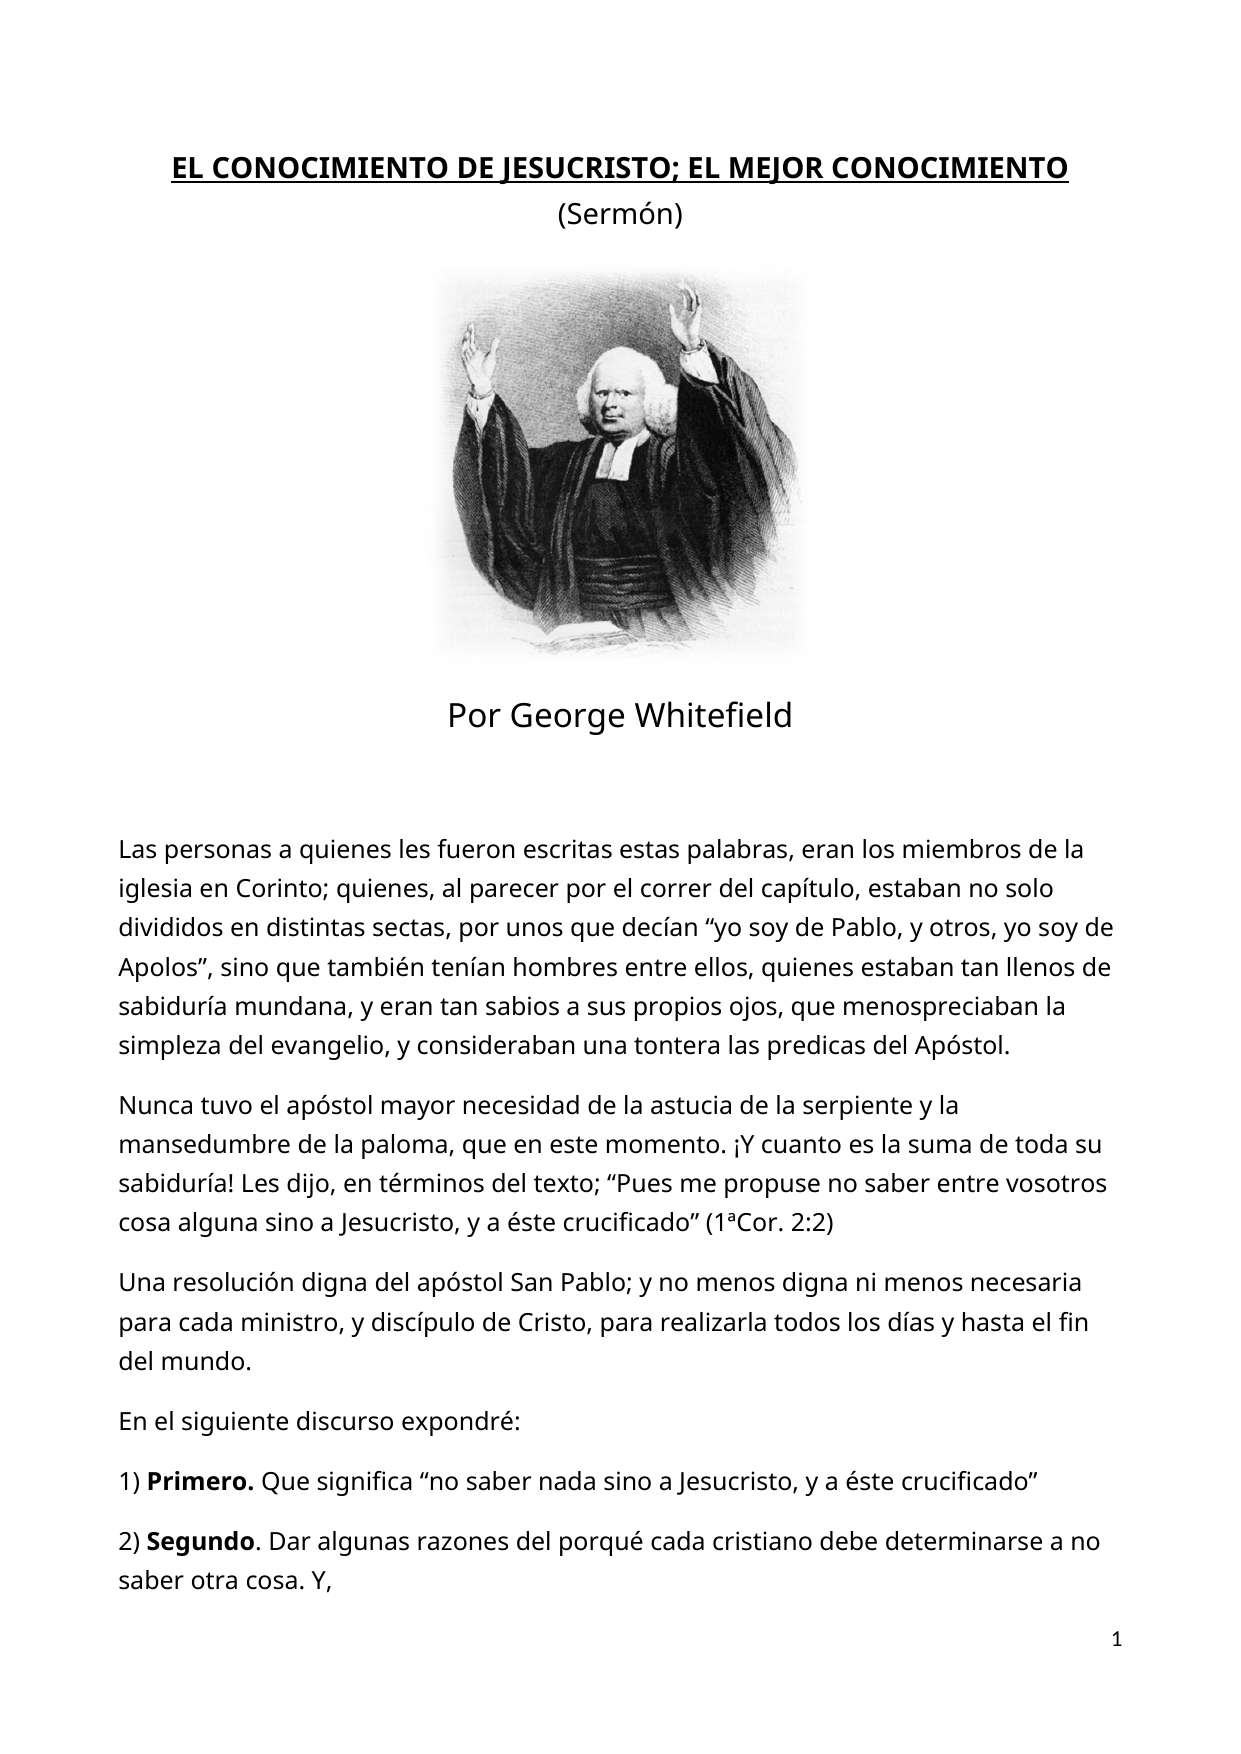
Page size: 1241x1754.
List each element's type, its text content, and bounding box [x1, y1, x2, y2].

text EL CONOCIMIENTO DE JESUCRISTO; EL MEJOR CONOCIMIENTO (Sermón) [118, 148, 1122, 233]
picture [453, 289, 789, 639]
text 1) Primero. Que significa “no saber nada sino a Jesucristo, y a éste crucificado” [118, 1463, 1122, 1497]
text Por George Whitefield [118, 692, 1122, 738]
text Nunca tuvo el apóstol mayor necesidad de la astucia de la serpiente y la mansedumbre de la paloma, que en este momento. ¡Y cuanto es la suma de toda su sabiduría! Les dijo, en términos del texto; “Pues me propuse no saber entre vosotros cosa alguna sino a Jesucristo, y a éste crucificado” (1ªCor. 2:2) [118, 1087, 1122, 1239]
text Las personas a quienes les fueron escritas estas palabras, eran los miembros de la iglesia en Corinto; quienes, al parecer por el correr del capítulo, estaban no solo divididos en distintas sectas, por unos que decían “yo soy de Pablo, y otros, yo soy de Apolos”, sino que también tenían hombres entre ellos, quienes estaban tan llenos de sabiduría mundana, y eran tan sabios a sus propios ojos, que menospreciaban la simpleza del evangelio, y consideraban una tontera las predicas del Apóstol. [118, 832, 1122, 1062]
text En el siguiente discurso expondré: [118, 1403, 1122, 1437]
text Una resolución digna del apóstol San Pablo; y no menos digna ni menos necesaria para cada ministro, y discípulo de Cristo, para realizarla todos los días y hasta el fin del mundo. [118, 1265, 1122, 1377]
text 2) Segundo. Dar algunas razones del porqué cada cristiano debe determinarse a no saber otra cosa. Y, [118, 1523, 1122, 1597]
